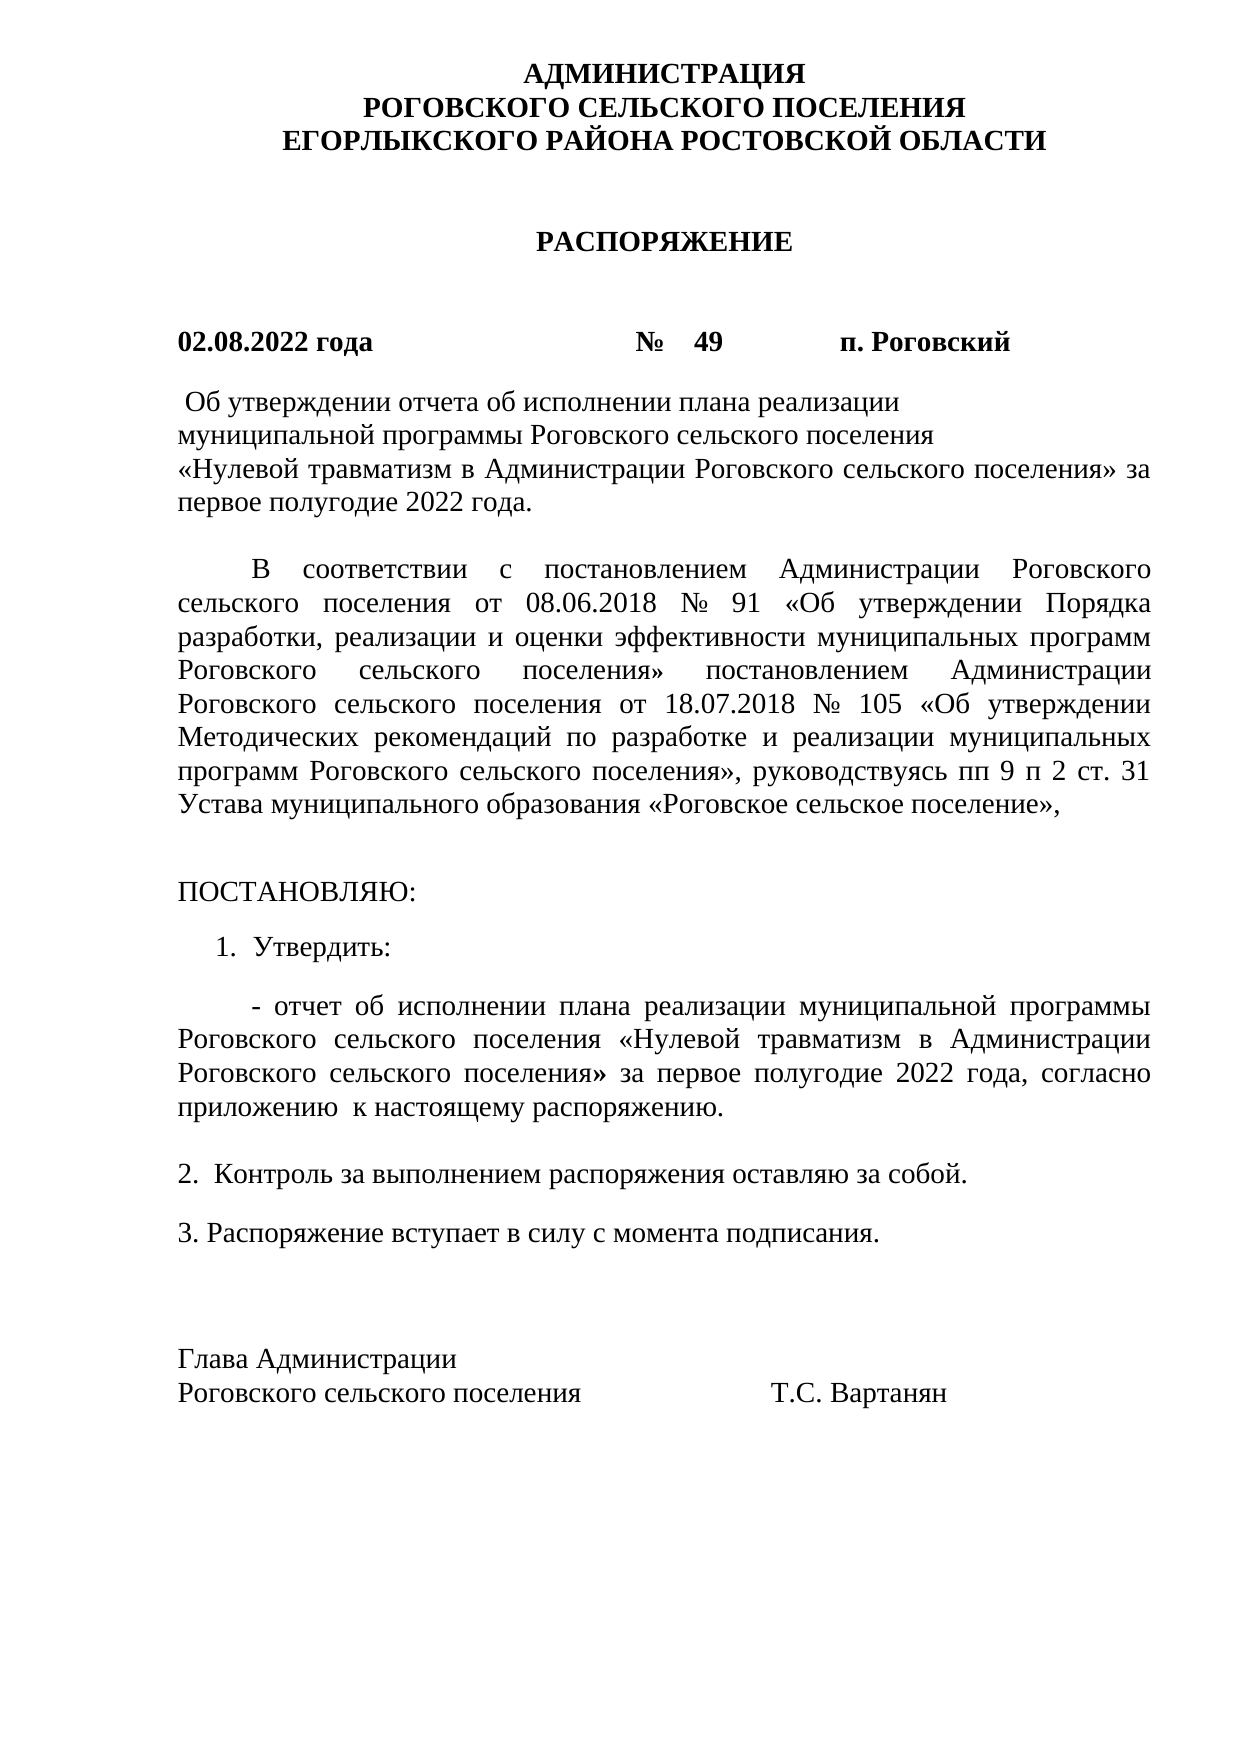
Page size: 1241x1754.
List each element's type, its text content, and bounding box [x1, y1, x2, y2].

text РАСПОРЯЖЕНИЕ [177, 224, 1152, 257]
text АДМИНИСТРАЦИЯ [177, 56, 1152, 90]
text - отчет об исполнении плана реализации муниципальной программы Роговского сельского поселения «Нулевой травматизм в Администрации Роговского сельского поселения» за первое полугодие 2022 года, согласно приложению к настоящему распоряжению. [177, 988, 1152, 1122]
text 3. Распоряжение вступает в силу с момента подписания. [177, 1215, 1152, 1249]
text В соответствии с постановлением Администрации Роговского сельского поселения от 08.06.2018 № 91 «Об утверждении Порядка разработки, реализации и оценки эффективности муниципальных программ Роговского сельского поселения» постановлением Администрации Роговского сельского поселения от 18.07.2018 № 105 «Об утверждении Методических рекомендаций по разработке и реализации муниципальных программ Роговского сельского поселения», руководствуясь пп 9 п 2 ст. 31 Устава муниципального образования «Роговское сельское поселение», [177, 552, 1152, 820]
text ПОСТАНОВЛЯЮ: [177, 874, 1152, 908]
text «Нулевой травматизм в Администрации Роговского сельского поселения» за первое полугодие 2022 года. [177, 451, 1152, 518]
text Глава Администрации [177, 1342, 1152, 1375]
text 02.08.2022 года № 49 п. Роговский [177, 324, 1152, 358]
list Утвердить: [215, 929, 1152, 962]
text Роговского сельского поселения Т.С. Вартанян [177, 1375, 1152, 1409]
text РОГОВСКОГО СЕЛЬСКОГО ПОСЕЛЕНИЯ [177, 90, 1152, 123]
text Об утверждении отчета об исполнении плана реализации [177, 384, 1152, 417]
text ЕГОРЛЫКСКОГО РАЙОНА РОСТОВСКОЙ ОБЛАСТИ [177, 123, 1152, 157]
text муниципальной программы Роговского сельского поселения [177, 417, 1152, 451]
text 2. Контроль за выполнением распоряжения оставляю за собой. [177, 1156, 1152, 1189]
